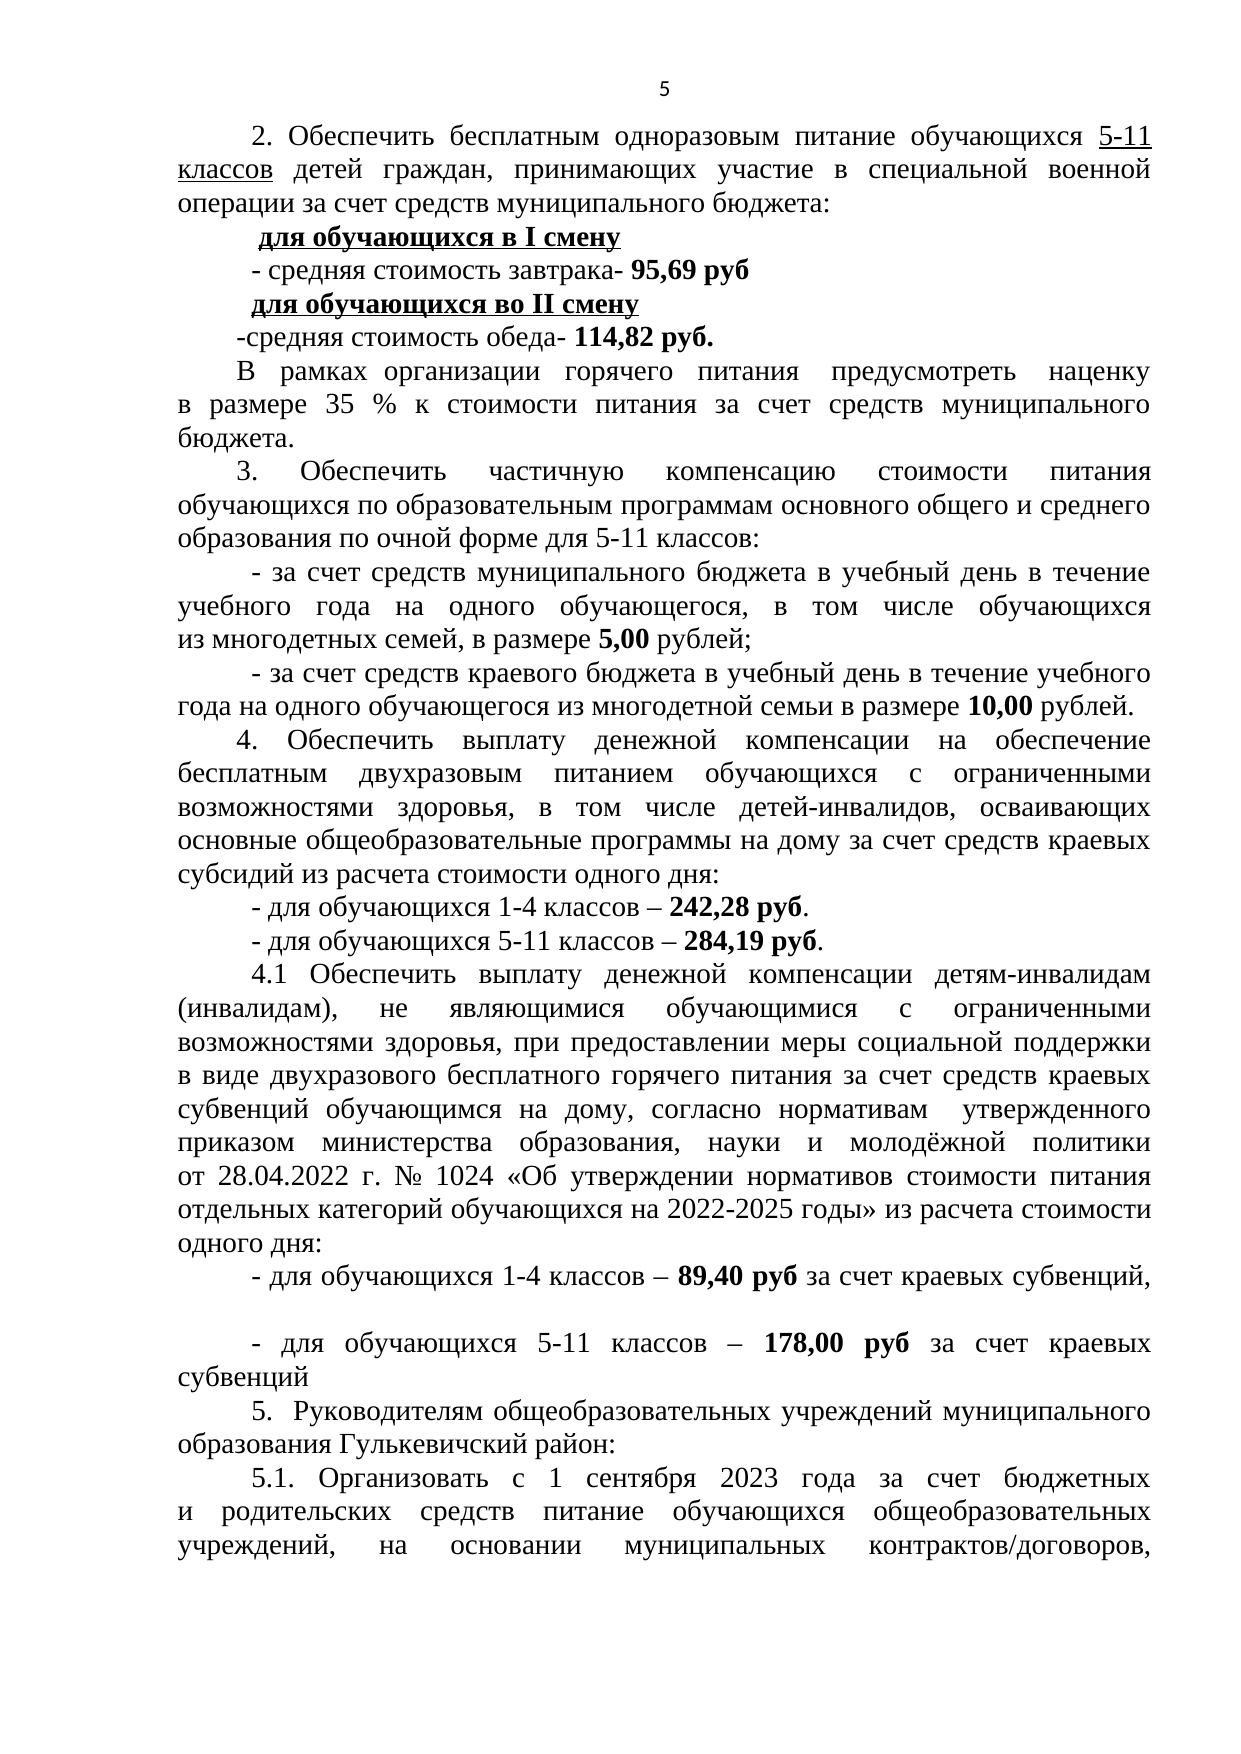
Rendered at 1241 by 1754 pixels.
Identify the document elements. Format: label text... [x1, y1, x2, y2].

text 2. Обеспечить бесплатным одноразовым питание обучающихся 5-11 классов детей граждан, принимающих участие в специальной военной операции за счет средств муниципального бюджета: [177, 118, 1152, 219]
text 3. Обеспечить частичную компенсацию стоимости питания обучающихся по образовательным программам основного общего и среднего образования по очной форме для 5-11 классов: [177, 453, 1152, 554]
text - за счет средств краевого бюджета в учебный день в течение учебного года на одного обучающегося из многодетной семьи в размере 10,00 рублей. [177, 655, 1152, 722]
text - для обучающихся 1-4 классов – 89,40 руб за счет краевых субвенций, [177, 1258, 1152, 1326]
text для обучающихся в I смену [177, 219, 1152, 252]
text 4.1 Обеспечить выплату денежной компенсации детям-инвалидам (инвалидам), не являющимися обучающимися с ограниченными возможностями здоровья, при предоставлении меры социальной поддержки в виде двухразового бесплатного горячего питания за счет средств краевых субвенций обучающимся на дому, согласно нормативам утвержденного приказом министерства образования, науки и молодёжной политики от 28.04.2022 г. № 1024 «Об утверждении нормативов стоимости питания отдельных категорий обучающихся на 2022-2025 годы» из расчета стоимости одного дня: [177, 957, 1152, 1258]
text для обучающихся во II смену [177, 286, 1152, 319]
text - за счет средств муниципального бюджета в учебный день в течение учебного года на одного обучающегося, в том числе обучающихся из многодетных семей, в размере 5,00 рублей; [177, 554, 1152, 655]
text - для обучающихся 1-4 классов – 242,28 руб. [177, 889, 1152, 923]
text - средняя стоимость завтрака- 95,69 руб [177, 252, 1152, 286]
text -средняя стоимость обеда- 114,82 руб. [177, 319, 1152, 353]
text В рамках организации горячего питания предусмотреть наценку в размере 35 % к стоимости питания за счет средств муниципального бюджета. [177, 353, 1152, 453]
text 4. Обеспечить выплату денежной компенсации на обеспечение бесплатным двухразовым питанием обучающихся с ограниченными возможностями здоровья, в том числе детей-инвалидов, осваивающих основные общеобразовательные программы на дому за счет средств краевых субсидий из расчета стоимости одного дня: [177, 722, 1152, 889]
text - для обучающихся 5-11 классов – 284,19 руб. [177, 923, 1152, 957]
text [177, 1460, 1152, 1560]
text 5. Руководителям общеобразовательных учреждений муниципального образования Гулькевичский район: [177, 1393, 1152, 1460]
text - для обучающихся 5-11 классов – 178,00 руб за счет краевых субвенций [177, 1326, 1152, 1393]
